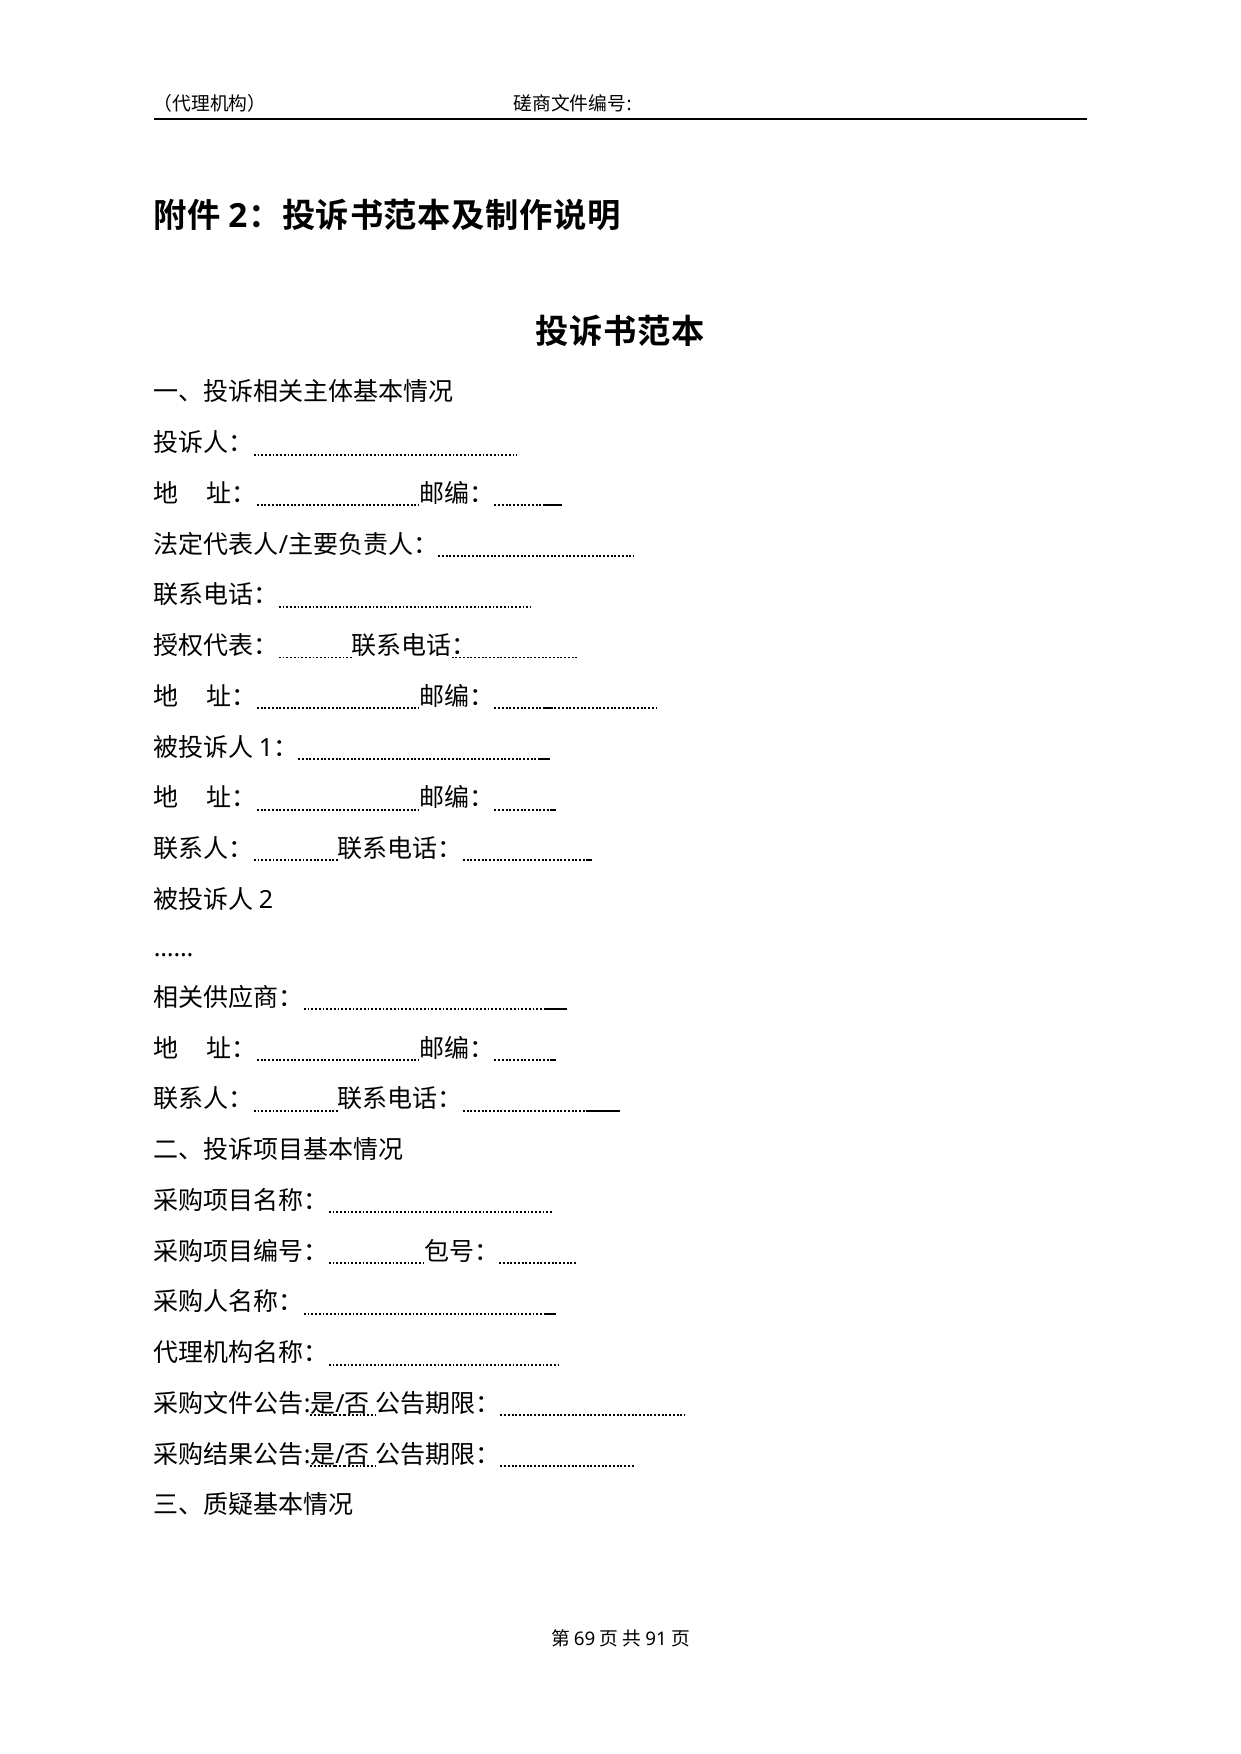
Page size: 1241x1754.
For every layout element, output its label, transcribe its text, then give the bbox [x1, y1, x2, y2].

text 采购结果公告:是/否 公告期限： [153, 1434, 1087, 1470]
text 被投诉人2 [153, 879, 1087, 915]
text …… [153, 930, 1087, 964]
text 采购文件公告:是/否 公告期限： [153, 1383, 1087, 1419]
text 相关供应商： [153, 977, 1087, 1014]
text 采购人名称： [153, 1282, 1087, 1318]
text 三、质疑基本情况 [153, 1485, 1087, 1521]
text 投诉书范本 [153, 304, 1087, 353]
text 联系电话： [153, 575, 1087, 611]
text 被投诉人1： [153, 727, 1087, 763]
text 授权代表： 联系电话： [153, 626, 1087, 662]
text 法定代表人/主要负责人： [153, 524, 1087, 560]
text 联系人： 联系电话： [153, 1079, 1087, 1115]
text 地 址： 邮编： [153, 1028, 1087, 1064]
text 采购项目编号： 包号： [153, 1231, 1087, 1267]
text 投诉人： [153, 423, 1087, 459]
text 附件2：投诉书范本及制作说明 [153, 189, 1087, 237]
text 代理机构名称： [153, 1333, 1087, 1369]
text 地 址： 邮编： [153, 778, 1087, 814]
text 二、投诉项目基本情况 [153, 1130, 1087, 1166]
text 联系人： 联系电话： [153, 828, 1087, 865]
text 一、投诉相关主体基本情况 [153, 372, 1087, 408]
text 地 址： 邮编： [153, 676, 1087, 712]
text 采购项目名称： [153, 1180, 1087, 1217]
text 地 址： 邮编： [153, 473, 1087, 509]
